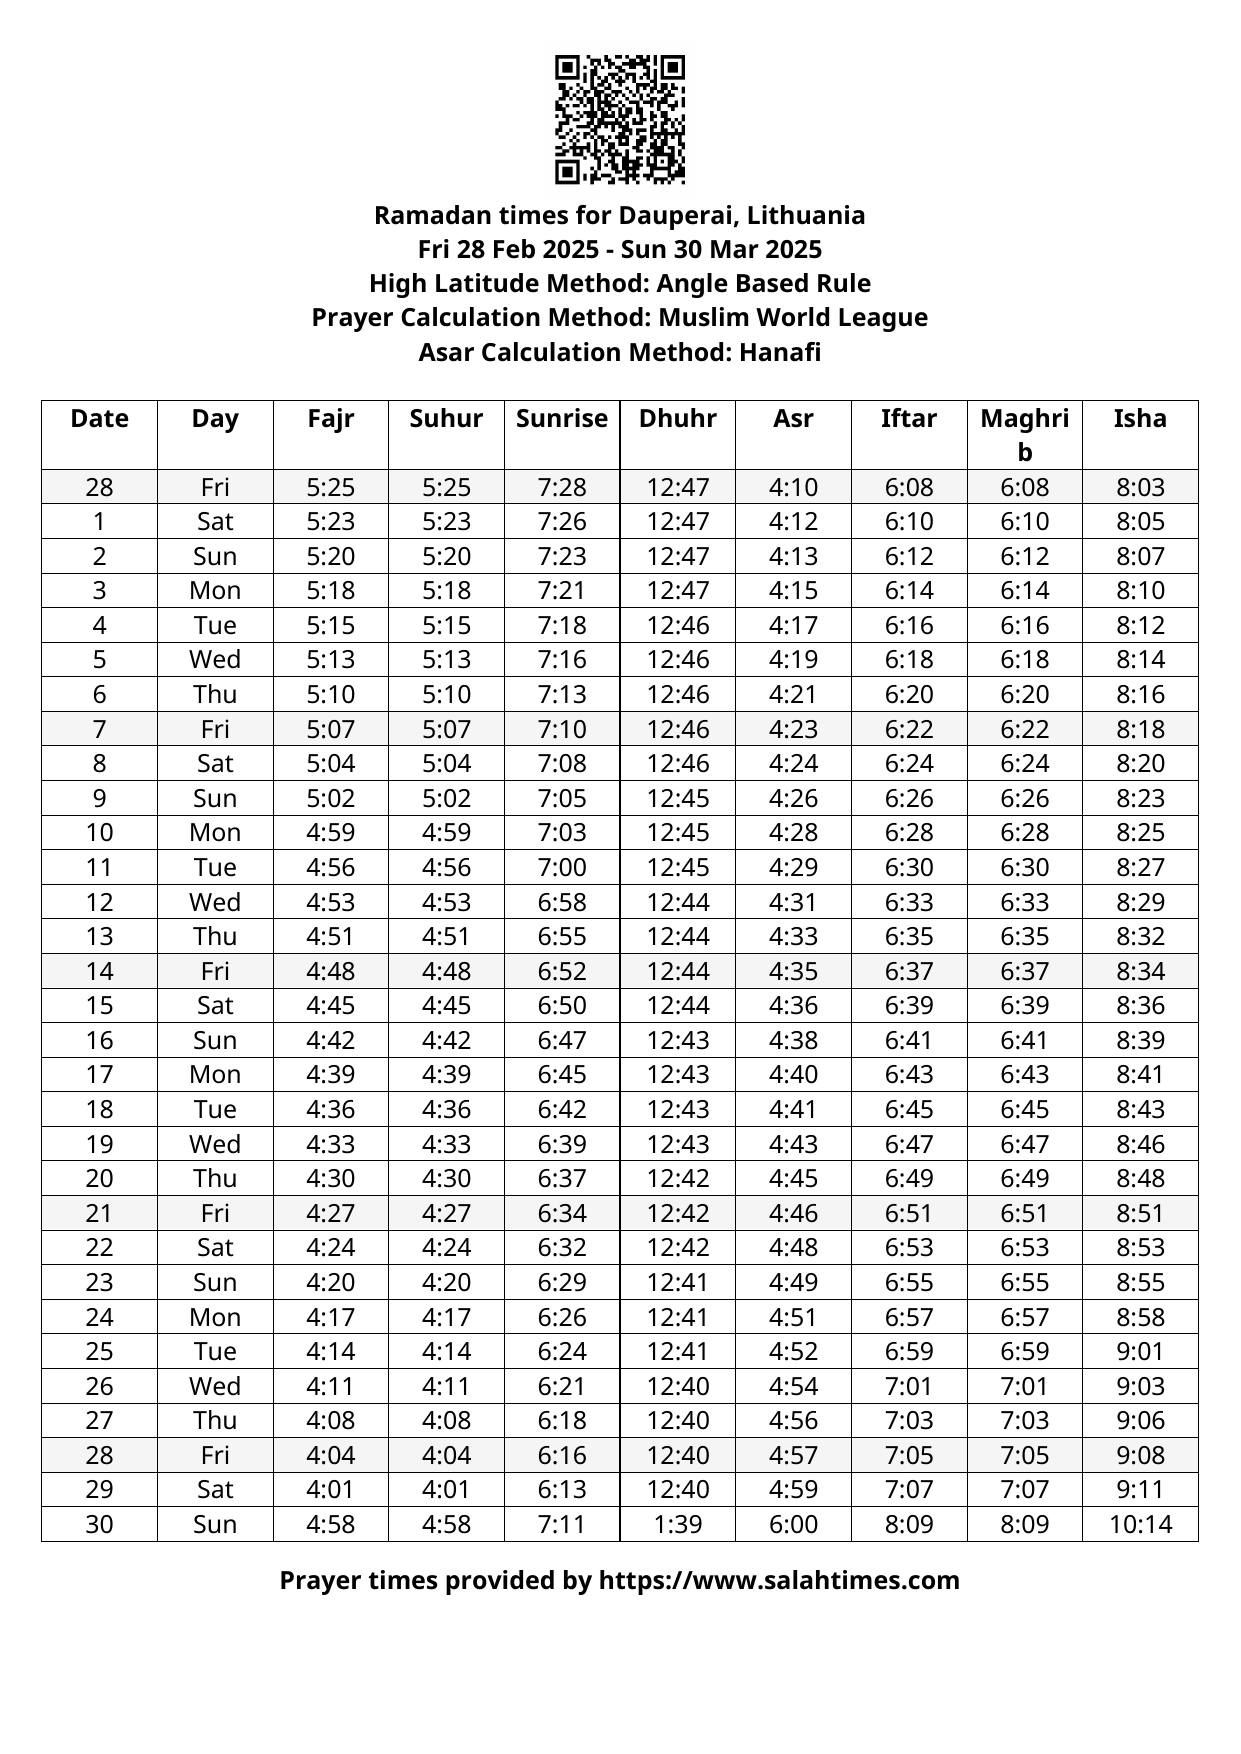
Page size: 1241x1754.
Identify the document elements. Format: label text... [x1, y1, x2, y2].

table_cell 12:40 [621, 1473, 735, 1506]
table_cell 6:41 [852, 1023, 967, 1057]
table_cell 4:41 [736, 1092, 851, 1126]
table_cell Mon [158, 816, 273, 849]
table_cell 5:10 [274, 677, 388, 711]
table_cell 7:05 [852, 1438, 967, 1472]
table_cell 6:55 [852, 1265, 967, 1299]
table_cell Fri [158, 1196, 273, 1229]
table_cell 4:58 [274, 1507, 388, 1541]
table_cell 4:53 [389, 885, 504, 918]
table_cell 7:07 [968, 1473, 1082, 1506]
table_cell 7:03 [505, 816, 619, 849]
table_cell 4:48 [736, 1231, 851, 1264]
table_cell 6:16 [968, 608, 1082, 642]
table_cell 13 [42, 919, 157, 953]
table_cell 4:08 [274, 1404, 388, 1437]
table_cell 12:46 [621, 746, 735, 780]
table_header Asr [736, 401, 851, 469]
table_cell 4:59 [274, 816, 388, 849]
table_cell 8:29 [1083, 885, 1198, 918]
table_cell 6:39 [505, 1127, 619, 1160]
table_header Dhuhr [621, 401, 735, 469]
table_cell 4:52 [736, 1334, 851, 1368]
table_cell 6:45 [852, 1092, 967, 1126]
table_cell 8:09 [852, 1507, 967, 1541]
table_cell 30 [42, 1507, 157, 1541]
table_cell 6:37 [852, 954, 967, 987]
table_cell 12:43 [621, 1092, 735, 1126]
table_cell Thu [158, 1161, 273, 1195]
table_cell Sat [158, 746, 273, 780]
table_header Date [42, 401, 157, 469]
table_cell 8:10 [1083, 574, 1198, 607]
table_cell 12:43 [621, 1127, 735, 1160]
table_cell 1 [42, 504, 157, 538]
table_cell 6:49 [968, 1161, 1082, 1195]
table_cell 6:08 [852, 470, 967, 503]
table_cell 24 [42, 1300, 157, 1333]
table_header Fajr [274, 401, 388, 469]
table_cell 7:16 [505, 643, 619, 676]
table_cell Wed [158, 1369, 273, 1402]
table_cell 25 [42, 1334, 157, 1368]
table_cell 7:11 [505, 1507, 619, 1541]
table_cell 7:01 [852, 1369, 967, 1402]
table_cell Tue [158, 850, 273, 884]
table_cell 6:18 [505, 1404, 619, 1437]
table_cell 6:24 [852, 746, 967, 780]
table_cell 5:07 [389, 712, 504, 745]
table_cell Wed [158, 1127, 273, 1160]
table_cell 4:01 [274, 1473, 388, 1506]
table_cell 7:00 [505, 850, 619, 884]
table_cell 6:51 [968, 1196, 1082, 1229]
table_cell Sat [158, 1473, 273, 1506]
table_cell 9:11 [1083, 1473, 1198, 1506]
table_cell 11 [42, 850, 157, 884]
table_cell 4:13 [736, 539, 851, 572]
table_cell 5:07 [274, 712, 388, 745]
text Fri 28 Feb 2025 - Sun 30 Mar 2025 [42, 232, 1198, 266]
table_cell Sun [158, 1023, 273, 1057]
table_cell 6:47 [852, 1127, 967, 1160]
table_cell 8:05 [1083, 504, 1198, 538]
table_cell 27 [42, 1404, 157, 1437]
table_cell 12:44 [621, 919, 735, 953]
table_cell 5:02 [274, 781, 388, 814]
table_cell 4:45 [736, 1161, 851, 1195]
table_cell 7:08 [505, 746, 619, 780]
table_cell 12:46 [621, 677, 735, 711]
table_cell 4:14 [274, 1334, 388, 1368]
table_cell 6:33 [968, 885, 1082, 918]
table_cell 12:43 [621, 1058, 735, 1091]
table_cell 6:57 [852, 1300, 967, 1333]
table_cell 6:57 [968, 1300, 1082, 1333]
table_cell 6:18 [852, 643, 967, 676]
table_cell 6:35 [852, 919, 967, 953]
table_cell Sat [158, 1231, 273, 1264]
table_cell 6:10 [968, 504, 1082, 538]
table_cell Tue [158, 1334, 273, 1368]
table_cell 4:29 [736, 850, 851, 884]
table_cell 7:13 [505, 677, 619, 711]
table_cell 8:43 [1083, 1092, 1198, 1126]
table_cell 6:50 [505, 989, 619, 1022]
table_cell 8:12 [1083, 608, 1198, 642]
table_cell 5:25 [274, 470, 388, 503]
table_cell 7:10 [505, 712, 619, 745]
table_cell 9:08 [1083, 1438, 1198, 1472]
table_cell 4:40 [736, 1058, 851, 1091]
table_cell 10:14 [1083, 1507, 1198, 1541]
table_cell 12:42 [621, 1196, 735, 1229]
text Ramadan times for Dauperai, Lithuania [42, 198, 1198, 232]
table_cell 12:44 [621, 885, 735, 918]
table_cell 12:46 [621, 712, 735, 745]
text Prayer times provided by https://www.salahtimes.com [42, 1563, 1198, 1597]
table_cell 29 [42, 1473, 157, 1506]
table_cell 6:43 [968, 1058, 1082, 1091]
table_cell Wed [158, 643, 273, 676]
table_cell 9:06 [1083, 1404, 1198, 1437]
table_cell 16 [42, 1023, 157, 1057]
table_cell 23 [42, 1265, 157, 1299]
table_header Maghrib [968, 401, 1082, 469]
table_cell 4 [42, 608, 157, 642]
table_cell 6 [42, 677, 157, 711]
table_cell 14 [42, 954, 157, 987]
table_cell 4:30 [389, 1161, 504, 1195]
table_cell 4:45 [389, 989, 504, 1022]
table_cell 4:27 [274, 1196, 388, 1229]
table_cell 6:39 [968, 989, 1082, 1022]
table_cell 6:21 [505, 1369, 619, 1402]
table_cell Wed [158, 885, 273, 918]
table_cell 12 [42, 885, 157, 918]
table_cell Thu [158, 1404, 273, 1437]
table_cell 6:37 [505, 1161, 619, 1195]
table_cell 8:32 [1083, 919, 1198, 953]
table_cell Sun [158, 781, 273, 814]
table_cell 8:46 [1083, 1127, 1198, 1160]
table_cell 6:59 [968, 1334, 1082, 1368]
table_cell 6:42 [505, 1092, 619, 1126]
table_cell 12:41 [621, 1300, 735, 1333]
table_cell 6:12 [968, 539, 1082, 572]
table_cell 4:53 [274, 885, 388, 918]
table_cell 6:26 [852, 781, 967, 814]
table_cell 5:13 [389, 643, 504, 676]
table_cell 5 [42, 643, 157, 676]
table_cell 4:17 [274, 1300, 388, 1333]
table_cell 7 [42, 712, 157, 745]
table_cell 12:40 [621, 1404, 735, 1437]
table_cell 6:00 [736, 1507, 851, 1541]
table_cell 6:29 [505, 1265, 619, 1299]
table_cell 4:48 [274, 954, 388, 987]
table_cell 4:17 [736, 608, 851, 642]
table_cell 4:38 [736, 1023, 851, 1057]
table_cell 4:30 [274, 1161, 388, 1195]
table_cell 8:36 [1083, 989, 1198, 1022]
table_cell Fri [158, 1438, 273, 1472]
table_cell 4:15 [736, 574, 851, 607]
table_cell 4:51 [274, 919, 388, 953]
table_cell Sun [158, 1265, 273, 1299]
table_cell 6:28 [852, 816, 967, 849]
table_header Day [158, 401, 273, 469]
table_cell 4:45 [274, 989, 388, 1022]
table_cell 6:43 [852, 1058, 967, 1091]
table_cell 19 [42, 1127, 157, 1160]
table_cell 3 [42, 574, 157, 607]
table_cell 8:09 [968, 1507, 1082, 1541]
table_cell 5:18 [389, 574, 504, 607]
table_cell 9:01 [1083, 1334, 1198, 1368]
table_cell Sun [158, 1507, 273, 1541]
table_cell Mon [158, 1300, 273, 1333]
table_cell 6:12 [852, 539, 967, 572]
table_cell 15 [42, 989, 157, 1022]
table_cell 5:25 [389, 470, 504, 503]
table_cell 12:45 [621, 816, 735, 849]
table_cell 12:41 [621, 1265, 735, 1299]
table_cell 12:42 [621, 1231, 735, 1264]
table_cell 4:51 [389, 919, 504, 953]
table_cell 4:33 [274, 1127, 388, 1160]
table_cell Mon [158, 574, 273, 607]
table_cell 7:05 [505, 781, 619, 814]
table_cell 8:16 [1083, 677, 1198, 711]
table_cell 7:05 [968, 1438, 1082, 1472]
table_cell 4:43 [736, 1127, 851, 1160]
table_cell 4:17 [389, 1300, 504, 1333]
table_cell 12:42 [621, 1161, 735, 1195]
table_cell 8:14 [1083, 643, 1198, 676]
table_cell 6:53 [968, 1231, 1082, 1264]
table_header Sunrise [505, 401, 619, 469]
table_cell 8:07 [1083, 539, 1198, 572]
table_cell 12:47 [621, 539, 735, 572]
table_cell 12:46 [621, 643, 735, 676]
table_header Iftar [852, 401, 967, 469]
table_cell 4:04 [274, 1438, 388, 1472]
table_cell 7:26 [505, 504, 619, 538]
table_cell 6:55 [968, 1265, 1082, 1299]
table_cell 12:47 [621, 470, 735, 503]
table_cell Sat [158, 989, 273, 1022]
table_cell 6:47 [505, 1023, 619, 1057]
table_cell 5:13 [274, 643, 388, 676]
table_cell 6:37 [968, 954, 1082, 987]
table_cell 5:23 [274, 504, 388, 538]
table_cell 4:11 [389, 1369, 504, 1402]
table_cell 12:40 [621, 1438, 735, 1472]
table_cell 5:04 [389, 746, 504, 780]
table_cell 6:58 [505, 885, 619, 918]
table_cell 4:19 [736, 643, 851, 676]
table_cell 6:28 [968, 816, 1082, 849]
table_cell 7:28 [505, 470, 619, 503]
table_cell 18 [42, 1092, 157, 1126]
table_cell Fri [158, 470, 273, 503]
table_cell 21 [42, 1196, 157, 1229]
text Prayer Calculation Method: Muslim World League [42, 300, 1198, 334]
table_cell 4:08 [389, 1404, 504, 1437]
table_cell 5:04 [274, 746, 388, 780]
table_cell 4:39 [274, 1058, 388, 1091]
table_cell 4:27 [389, 1196, 504, 1229]
table_cell 8:51 [1083, 1196, 1198, 1229]
table_cell 4:20 [389, 1265, 504, 1299]
table_cell 7:03 [852, 1404, 967, 1437]
table_cell 4:46 [736, 1196, 851, 1229]
table_cell 6:26 [968, 781, 1082, 814]
table_cell 4:59 [389, 816, 504, 849]
table_cell 4:23 [736, 712, 851, 745]
table_header Suhur [389, 401, 504, 469]
table_cell 12:47 [621, 574, 735, 607]
table_cell 4:28 [736, 816, 851, 849]
table_cell 6:22 [968, 712, 1082, 745]
table_cell 4:21 [736, 677, 851, 711]
table_cell Mon [158, 1058, 273, 1091]
table_cell 26 [42, 1369, 157, 1402]
table_cell 4:54 [736, 1369, 851, 1402]
table_cell 2 [42, 539, 157, 572]
table_cell 7:18 [505, 608, 619, 642]
table_cell 4:36 [736, 989, 851, 1022]
table_cell 7:01 [968, 1369, 1082, 1402]
table_cell 4:10 [736, 470, 851, 503]
table_cell 6:26 [505, 1300, 619, 1333]
table_cell 20 [42, 1161, 157, 1195]
table_cell 5:15 [389, 608, 504, 642]
table_cell 6:55 [505, 919, 619, 953]
table_cell 6:08 [968, 470, 1082, 503]
table_cell 4:58 [389, 1507, 504, 1541]
table_cell 4:56 [736, 1404, 851, 1437]
table_cell 6:59 [852, 1334, 967, 1368]
table_cell 8:25 [1083, 816, 1198, 849]
table_cell 5:20 [274, 539, 388, 572]
table_cell 4:42 [389, 1023, 504, 1057]
table_cell 10 [42, 816, 157, 849]
table_cell 8:41 [1083, 1058, 1198, 1091]
table_cell Tue [158, 1092, 273, 1126]
table_cell 12:43 [621, 1023, 735, 1057]
table_cell 4:20 [274, 1265, 388, 1299]
table_cell 12:40 [621, 1369, 735, 1402]
table_cell 6:35 [968, 919, 1082, 953]
table_cell 4:33 [736, 919, 851, 953]
table_cell 8:23 [1083, 781, 1198, 814]
table_cell 8:03 [1083, 470, 1198, 503]
table_cell 4:04 [389, 1438, 504, 1472]
table_cell 12:45 [621, 850, 735, 884]
table_cell 5:20 [389, 539, 504, 572]
table_cell 4:31 [736, 885, 851, 918]
table_cell 6:22 [852, 712, 967, 745]
table_cell 6:14 [968, 574, 1082, 607]
table_cell 4:12 [736, 504, 851, 538]
table_cell 6:18 [968, 643, 1082, 676]
table_cell 7:07 [852, 1473, 967, 1506]
table_cell 4:57 [736, 1438, 851, 1472]
table_cell 12:44 [621, 954, 735, 987]
table_cell Fri [158, 712, 273, 745]
table_cell Fri [158, 954, 273, 987]
table_cell 17 [42, 1058, 157, 1091]
table_cell 28 [42, 1438, 157, 1472]
table_cell 4:24 [274, 1231, 388, 1264]
table_cell 4:33 [389, 1127, 504, 1160]
table_cell 8:55 [1083, 1265, 1198, 1299]
table_cell 6:30 [968, 850, 1082, 884]
table_cell 5:02 [389, 781, 504, 814]
table_cell 6:32 [505, 1231, 619, 1264]
table_cell 4:36 [274, 1092, 388, 1126]
table_cell 6:16 [505, 1438, 619, 1472]
table_cell 6:10 [852, 504, 967, 538]
table_cell 12:45 [621, 781, 735, 814]
table_cell 4:24 [736, 746, 851, 780]
table_cell 12:46 [621, 608, 735, 642]
picture [542, 41, 699, 198]
table_cell 7:21 [505, 574, 619, 607]
table_cell 6:16 [852, 608, 967, 642]
table_cell 4:49 [736, 1265, 851, 1299]
table_cell 8:48 [1083, 1161, 1198, 1195]
table_cell 6:20 [852, 677, 967, 711]
table_cell 6:41 [968, 1023, 1082, 1057]
table_cell 4:56 [389, 850, 504, 884]
table_cell 6:49 [852, 1161, 967, 1195]
table_cell 9:03 [1083, 1369, 1198, 1402]
table_cell 8:18 [1083, 712, 1198, 745]
table_cell 6:45 [968, 1092, 1082, 1126]
table_cell Sun [158, 539, 273, 572]
text High Latitude Method: Angle Based Rule [42, 266, 1198, 300]
text Asar Calculation Method: Hanafi [42, 334, 1198, 368]
table_cell 28 [42, 470, 157, 503]
table_cell 6:30 [852, 850, 967, 884]
table_cell 4:26 [736, 781, 851, 814]
table_cell 5:18 [274, 574, 388, 607]
table_header Isha [1083, 401, 1198, 469]
table_cell 6:52 [505, 954, 619, 987]
table_cell 6:33 [852, 885, 967, 918]
table_cell 6:14 [852, 574, 967, 607]
table_cell 5:15 [274, 608, 388, 642]
table_cell 4:42 [274, 1023, 388, 1057]
table_cell 4:56 [274, 850, 388, 884]
table_cell 4:48 [389, 954, 504, 987]
table_cell 8:20 [1083, 746, 1198, 780]
table_cell 4:51 [736, 1300, 851, 1333]
table_cell 6:34 [505, 1196, 619, 1229]
table_cell 4:24 [389, 1231, 504, 1264]
table_cell Thu [158, 677, 273, 711]
table_cell 6:24 [968, 746, 1082, 780]
table_cell 12:47 [621, 504, 735, 538]
table_cell 7:23 [505, 539, 619, 572]
table_cell 5:10 [389, 677, 504, 711]
table_cell 4:39 [389, 1058, 504, 1091]
table_cell 8:58 [1083, 1300, 1198, 1333]
table_cell 4:11 [274, 1369, 388, 1402]
table_cell 1:39 [621, 1507, 735, 1541]
table_cell 12:44 [621, 989, 735, 1022]
table_cell 4:01 [389, 1473, 504, 1506]
table_cell 6:24 [505, 1334, 619, 1368]
table_cell 4:35 [736, 954, 851, 987]
table_cell 6:20 [968, 677, 1082, 711]
table_cell 8:53 [1083, 1231, 1198, 1264]
table_cell 6:39 [852, 989, 967, 1022]
table_cell 7:03 [968, 1404, 1082, 1437]
table_cell 5:23 [389, 504, 504, 538]
table_cell 6:45 [505, 1058, 619, 1091]
table_cell 6:47 [968, 1127, 1082, 1160]
table_cell 6:53 [852, 1231, 967, 1264]
table_cell Tue [158, 608, 273, 642]
table_cell 4:36 [389, 1092, 504, 1126]
table_cell Thu [158, 919, 273, 953]
table_cell 12:41 [621, 1334, 735, 1368]
table_cell 8 [42, 746, 157, 780]
table_cell 6:13 [505, 1473, 619, 1506]
table_cell 4:14 [389, 1334, 504, 1368]
table_cell 9 [42, 781, 157, 814]
table_cell 8:27 [1083, 850, 1198, 884]
table_cell 4:59 [736, 1473, 851, 1506]
table_cell 6:51 [852, 1196, 967, 1229]
table_cell 22 [42, 1231, 157, 1264]
table_cell 8:34 [1083, 954, 1198, 987]
table_cell 8:39 [1083, 1023, 1198, 1057]
table_cell Sat [158, 504, 273, 538]
